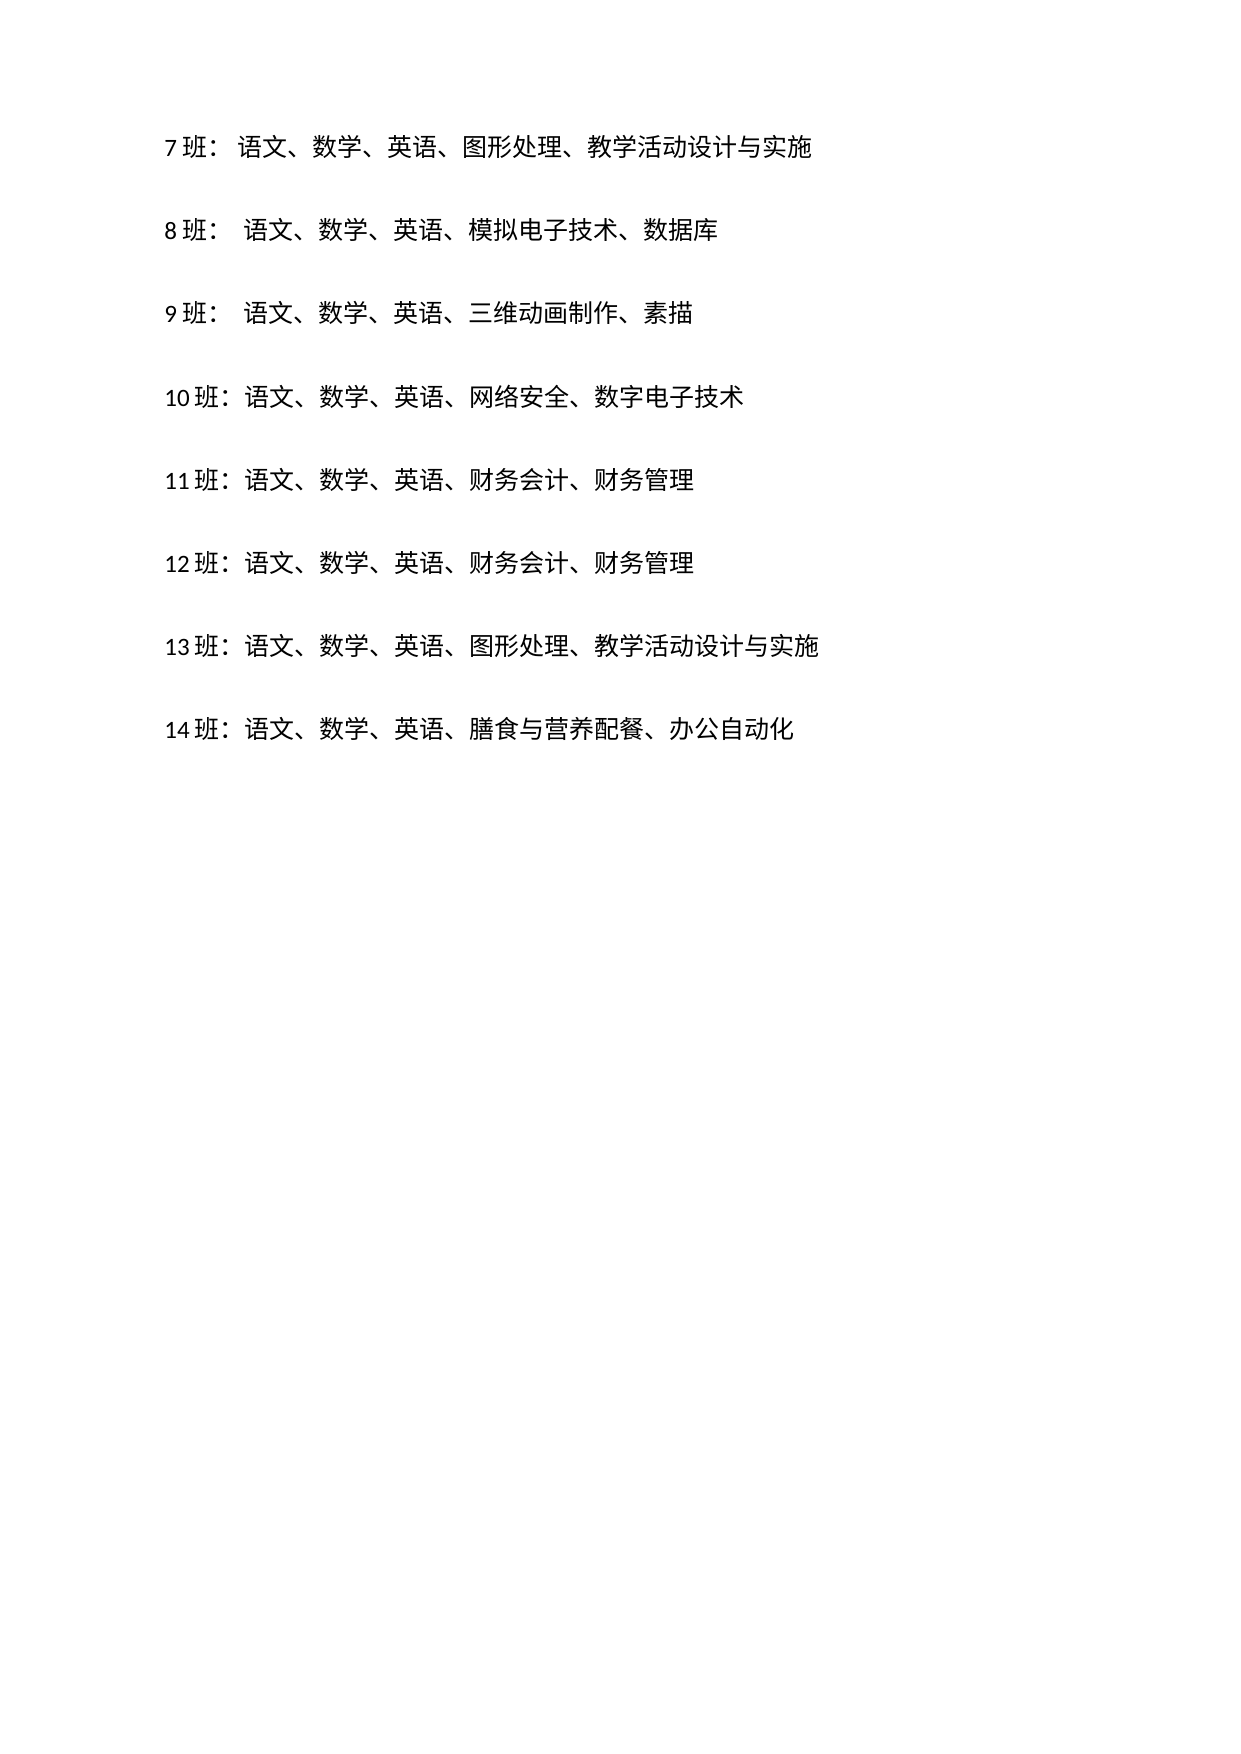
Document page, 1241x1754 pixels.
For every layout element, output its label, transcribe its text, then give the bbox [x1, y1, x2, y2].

text 11班：语文、数学、英语、财务会计、财务管理 [164, 446, 1076, 511]
text 7班： 语文、数学、英语、图形处理、教学活动设计与实施 [164, 113, 1076, 178]
text 9班： 语文、数学、英语、三维动画制作、素描 [164, 279, 1076, 344]
text 14班：语文、数学、英语、膳食与营养配餐、办公自动化 [164, 695, 1076, 760]
text 12班：语文、数学、英语、财务会计、财务管理 [164, 529, 1076, 594]
text 13班：语文、数学、英语、图形处理、教学活动设计与实施 [164, 612, 1076, 677]
text 10班：语文、数学、英语、网络安全、数字电子技术 [164, 363, 1076, 428]
text 8班： 语文、数学、英语、模拟电子技术、数据库 [164, 196, 1076, 261]
